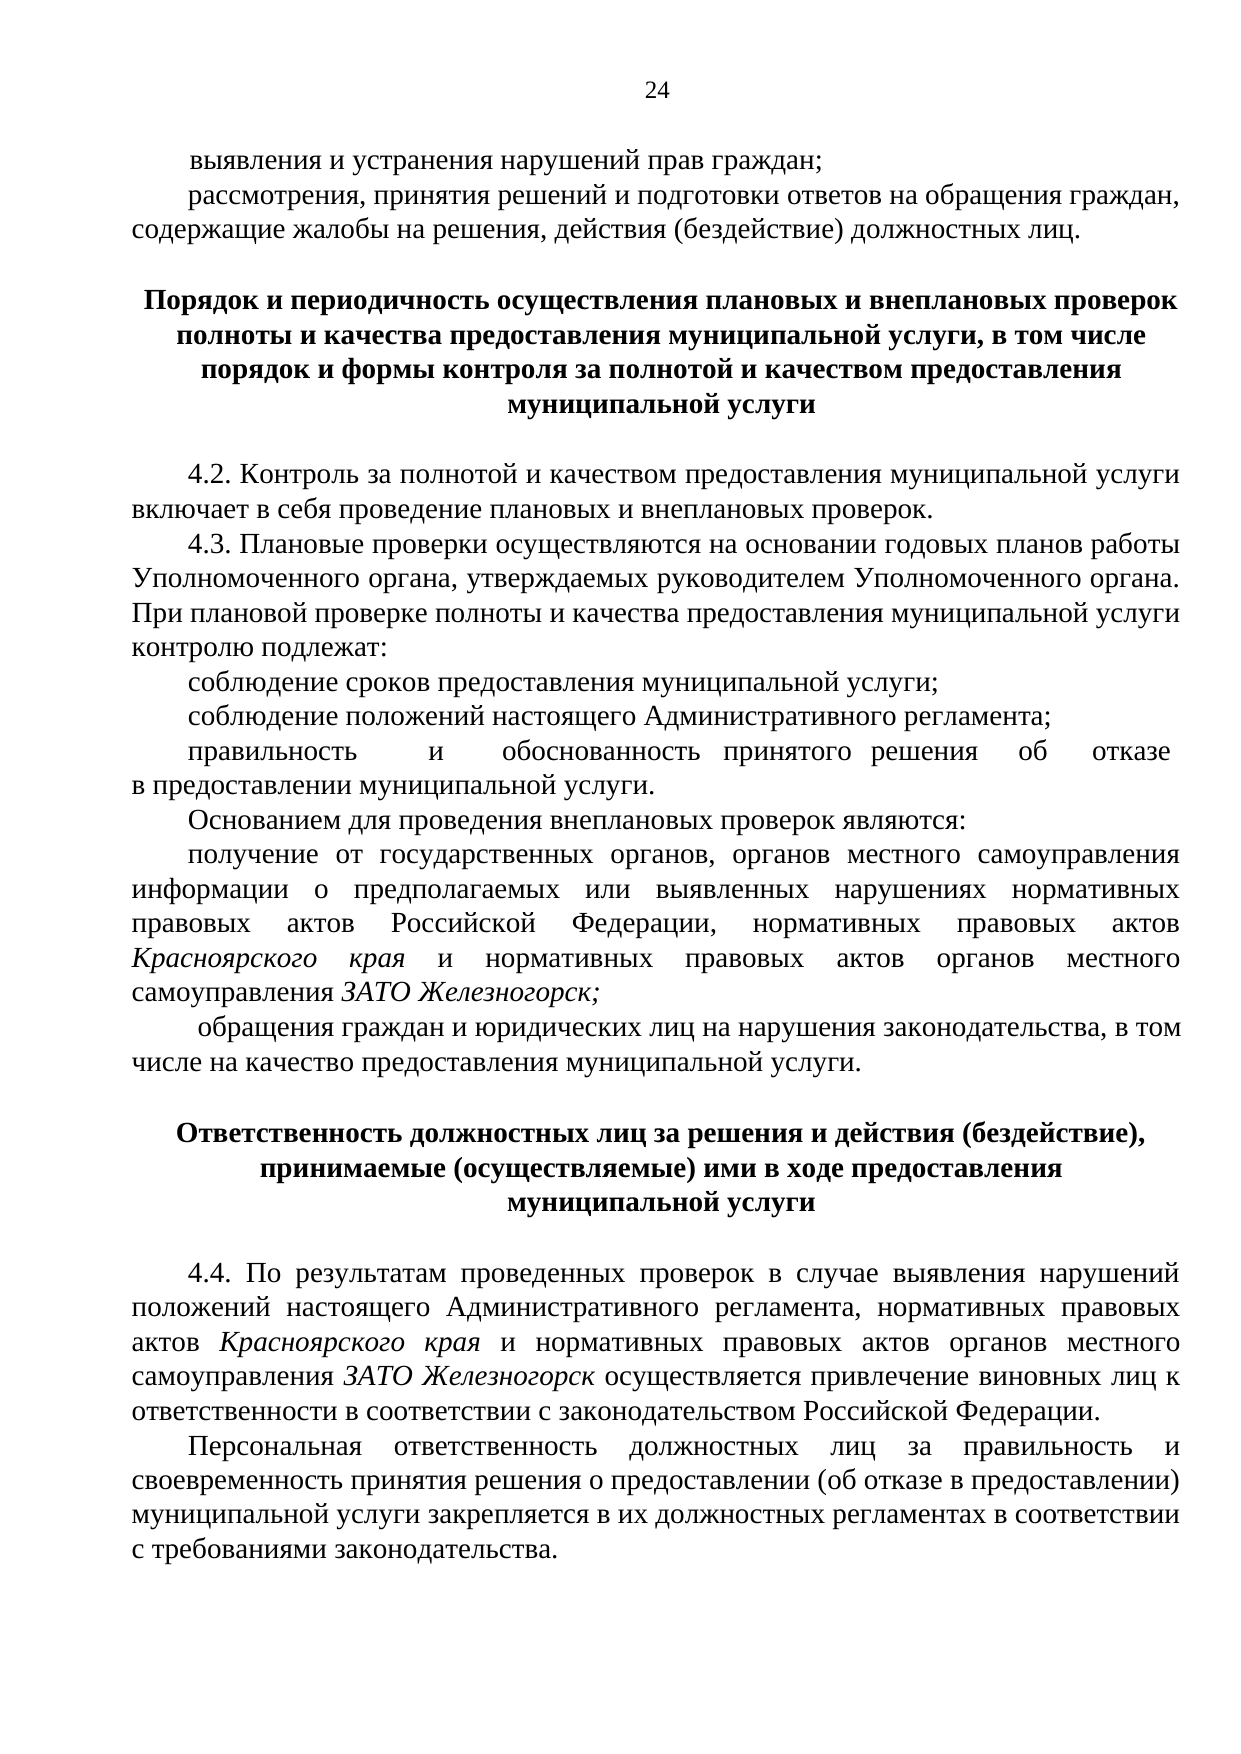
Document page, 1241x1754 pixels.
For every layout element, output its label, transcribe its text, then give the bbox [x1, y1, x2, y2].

text 4.4. По результатам проведенных проверок в случае выявления нарушений положений настоящего Административного регламента, нормативных правовых актов Красноярского края и нормативных правовых актов органов местного самоуправления ЗАТО Железногорск осуществляется привлечение виновных лиц к ответственности в соответствии с законодательством Российской Федерации. [131, 1255, 1181, 1426]
text числе на качество предоставления муниципальной услуги. [131, 1044, 1181, 1078]
text Персональная ответственность должностных лиц за правильность и своевременность принятия решения о предоставлении (об отказе в предоставлении) муниципальной услуги закрепляется в их должностных регламентах в соответствии с требованиями законодательства. [131, 1428, 1181, 1565]
text получение от государственных органов, органов местного самоуправления информации о предполагаемых или выявленных нарушениях нормативных правовых актов Российской Федерации, нормативных правовых актов Красноярского края и нормативных правовых актов органов местного самоуправления ЗАТО Железногорск; [131, 836, 1181, 1008]
text рассмотрения, принятия решений и подготовки ответов на обращения граждан, содержащие жалобы на решения, действия (бездействие) должностных лиц. [131, 177, 1181, 245]
text 4.2. Контроль за полнотой и качеством предоставления муниципальной услуги включает в себя проведение плановых и внеплановых проверок. [131, 456, 1181, 524]
text соблюдение сроков предоставления муниципальной услуги; [131, 664, 1182, 697]
text 4.3. Плановые проверки осуществляются на основании годовых планов работы Уполномоченного органа, утверждаемых руководителем Уполномоченного органа. При плановой проверке полноты и качества предоставления муниципальной услуги контролю подлежат: [131, 526, 1181, 663]
text Порядок и периодичность осуществления плановых и внеплановых проверок полноты и качества предоставления муниципальной услуги, в том числе порядок и формы контроля за полнотой и качеством предоставления муниципальной услуги [138, 282, 1184, 419]
text обращения граждан и юридических лиц на нарушения законодательства, в том [133, 1009, 1182, 1043]
text соблюдение положений настоящего Административного регламента; [131, 698, 1182, 732]
text Основанием для проведения внеплановых проверок являются: [131, 802, 1182, 835]
text Ответственность должностных лиц за решения и действия (бездействие), принимаемые (осуществляемые) ими в ходе предоставления муниципальной услуги [176, 1115, 1146, 1218]
text правильность и обоснованность принятого решения об отказе в предоставлении муниципальной услуги. [131, 733, 1182, 801]
text выявления и устранения нарушений прав граждан; [189, 142, 1181, 176]
